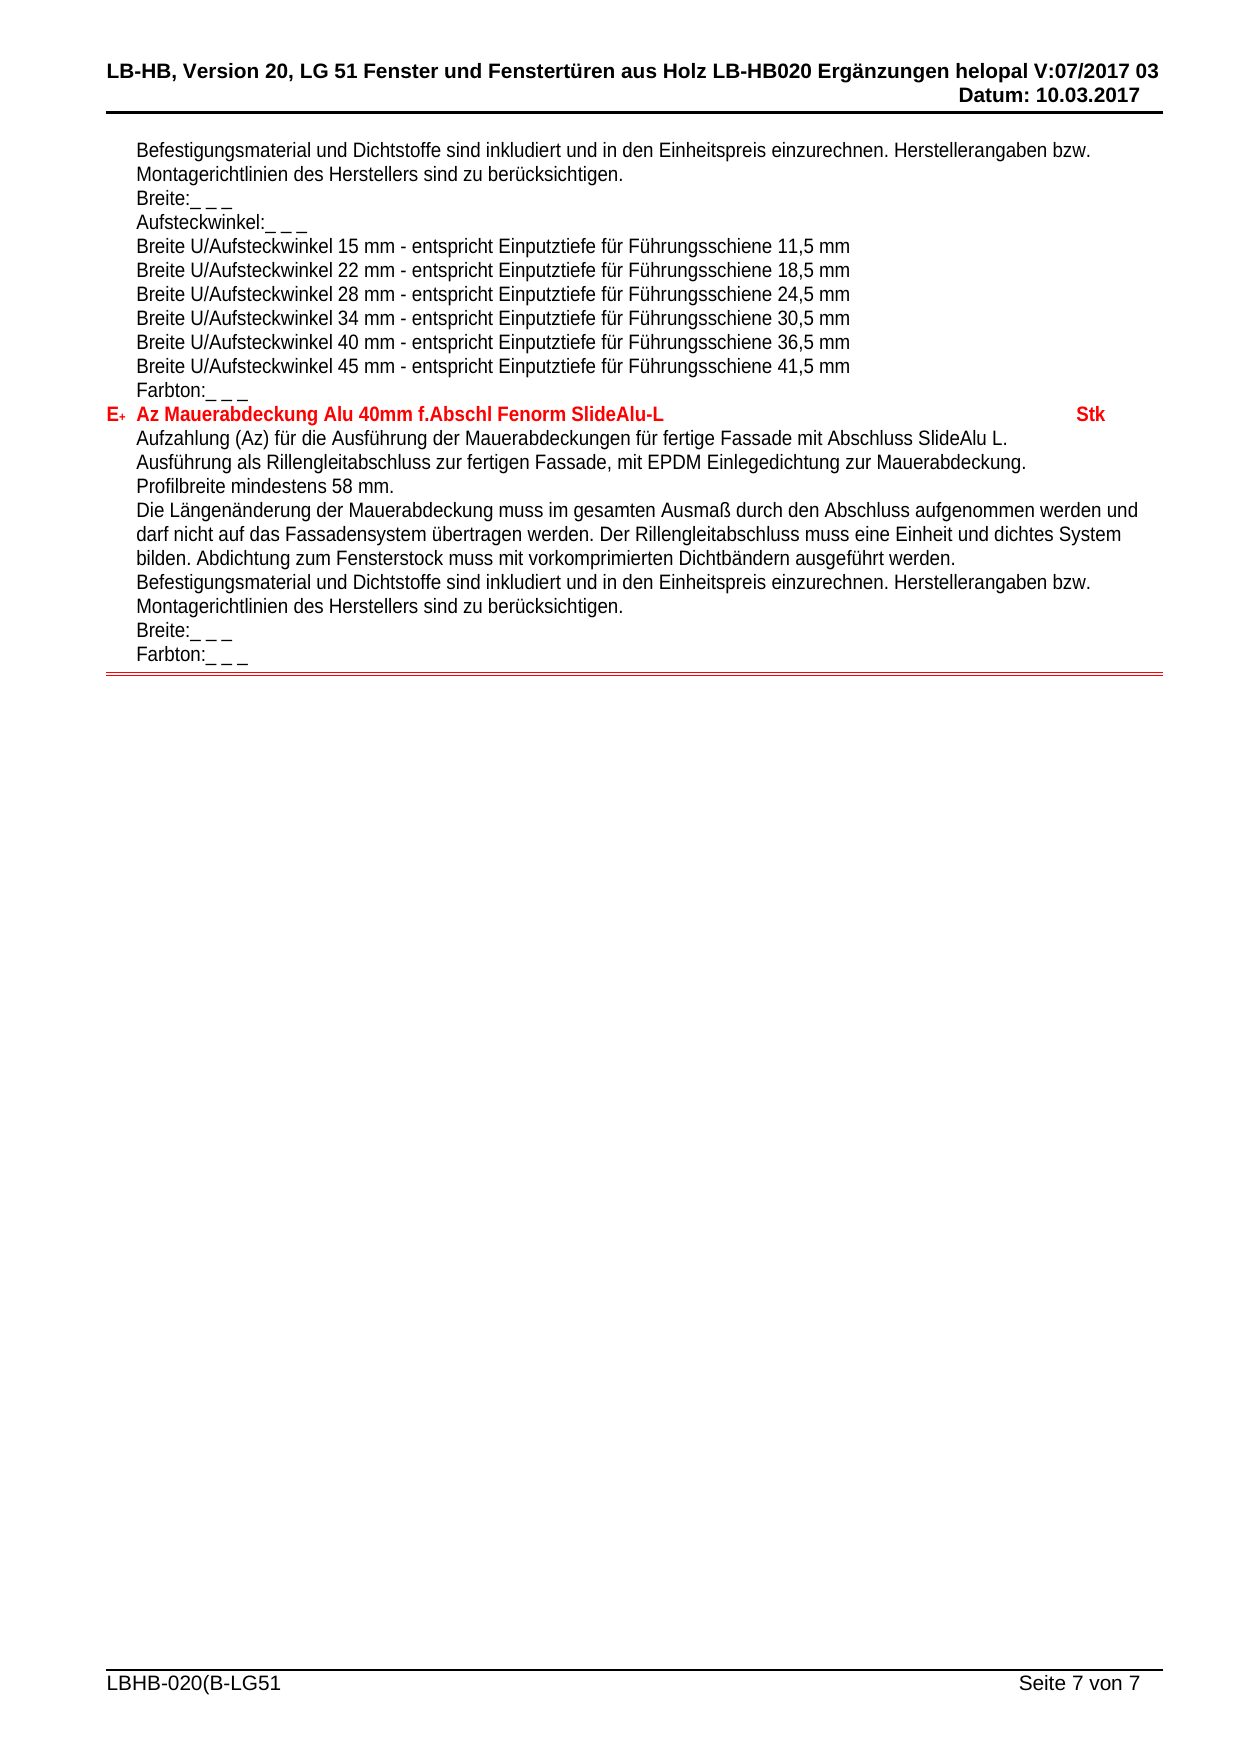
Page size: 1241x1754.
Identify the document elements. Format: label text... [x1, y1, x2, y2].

text Farbton:_ _ _ [136, 641, 1163, 665]
text E+ Az Mauerabdeckung Alu 40mm f.Abschl Fenorm SlideAlu-L Stk [106, 402, 1163, 426]
text Breite U/Aufsteckwinkel 15 mm - entspricht Einputztiefe für Führungsschiene 11,5 mm [136, 234, 1163, 258]
text Profilbreite mindestens 58 mm. [136, 474, 1163, 498]
text Aufsteckwinkel:_ _ _ [136, 210, 1163, 234]
text Breite U/Aufsteckwinkel 28 mm - entspricht Einputztiefe für Führungsschiene 24,5 mm [136, 282, 1163, 306]
text Breite:_ _ _ [136, 186, 1163, 210]
text Breite U/Aufsteckwinkel 22 mm - entspricht Einputztiefe für Führungsschiene 18,5 mm [136, 258, 1163, 282]
text Breite U/Aufsteckwinkel 45 mm - entspricht Einputztiefe für Führungsschiene 41,5 mm [136, 354, 1163, 378]
text Die Längenänderung der Mauerabdeckung muss im gesamten Ausmaß durch den Abschluss aufgenommen werden und darf nicht auf das Fassadensystem übertragen werden. Der Rillengleitabschluss muss eine Einheit und dichtes System bilden. Abdichtung zum Fensterstock muss mit vorkomprimierten Dichtbändern ausgeführt werden. [136, 498, 1163, 569]
text Breite:_ _ _ [136, 617, 1163, 641]
text Breite U/Aufsteckwinkel 40 mm - entspricht Einputztiefe für Führungsschiene 36,5 mm [136, 330, 1163, 354]
text Farbton:_ _ _ [136, 378, 1163, 402]
text Aufzahlung (Az) für die Ausführung der Mauerabdeckungen für fertige Fassade mit Abschluss SlideAlu L. [136, 426, 1163, 450]
text Ausführung als Rillengleitabschluss zur fertigen Fassade, mit EPDM Einlegedichtung zur Mauerabdeckung. [136, 450, 1163, 474]
text Breite U/Aufsteckwinkel 34 mm - entspricht Einputztiefe für Führungsschiene 30,5 mm [136, 306, 1163, 330]
